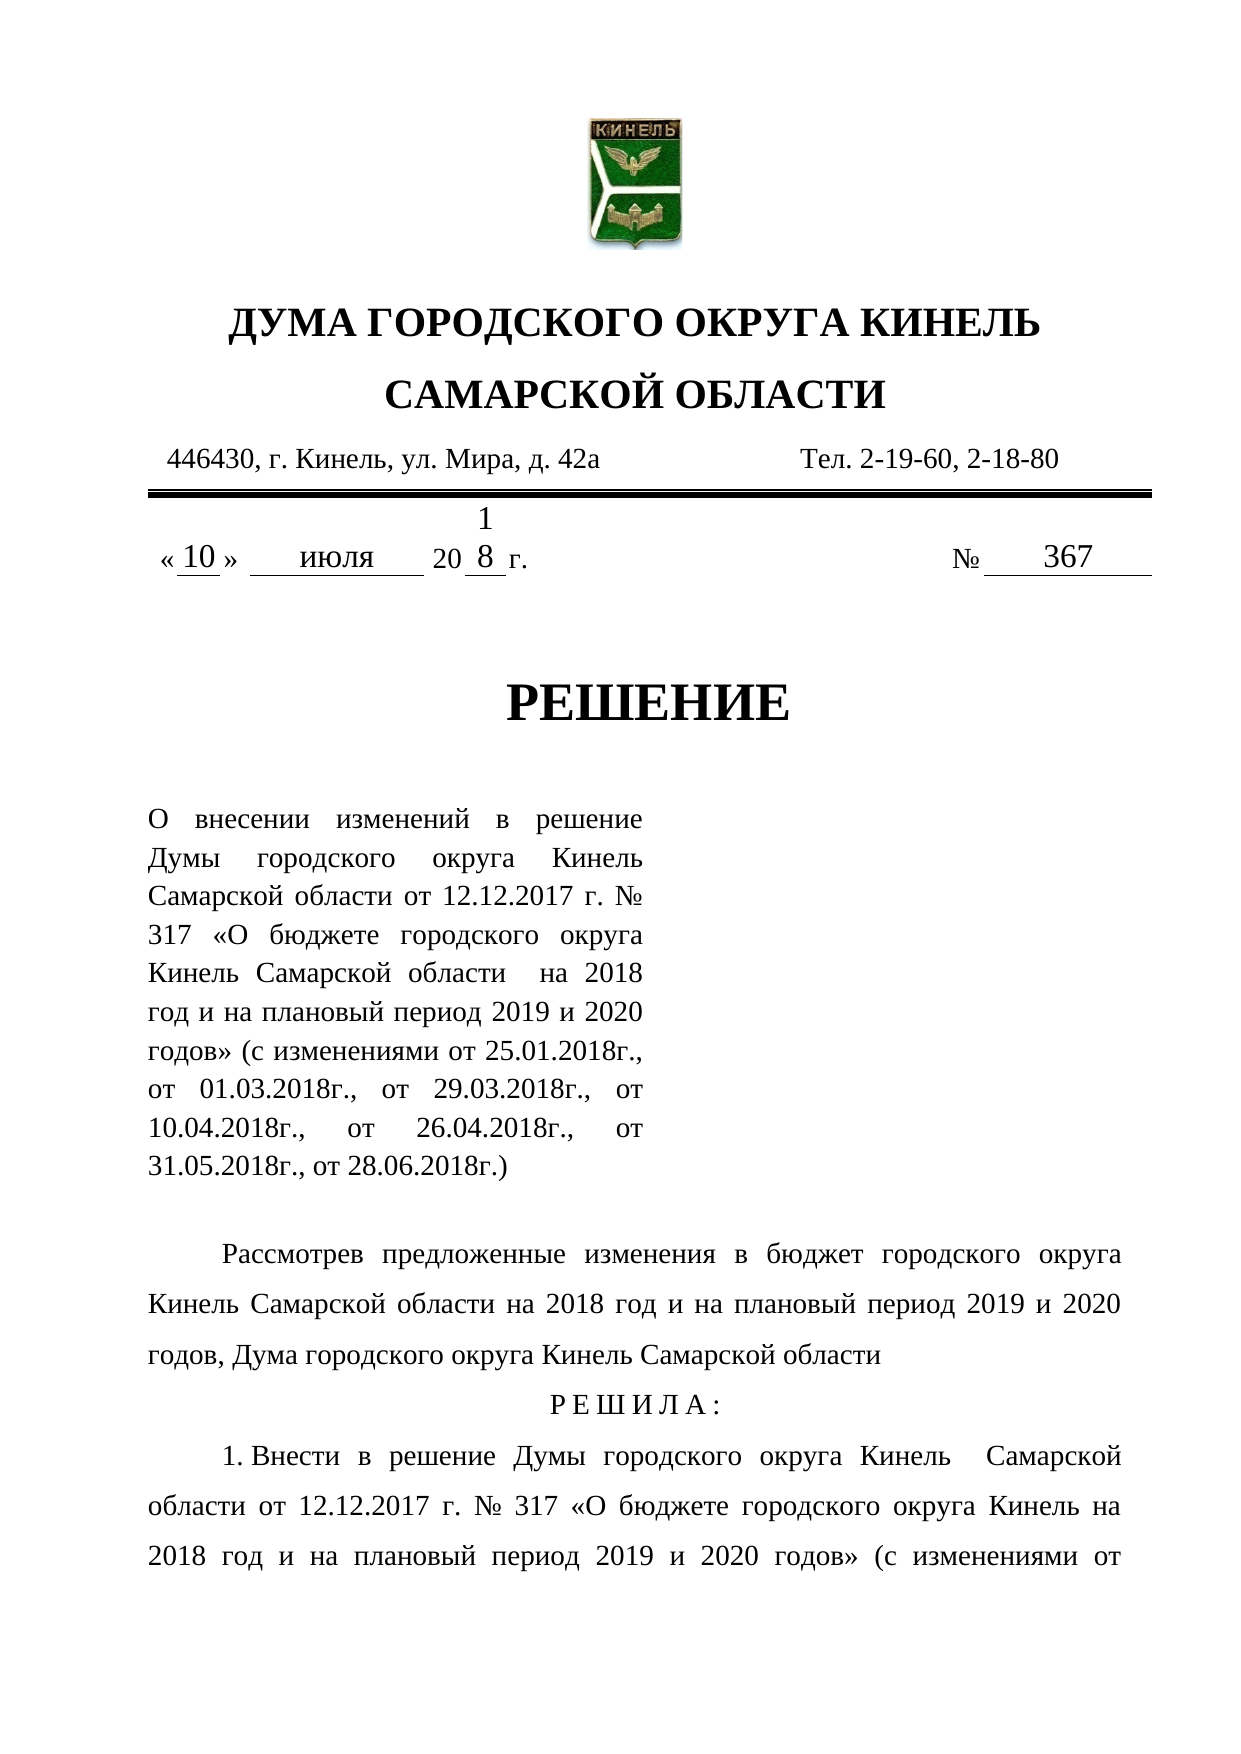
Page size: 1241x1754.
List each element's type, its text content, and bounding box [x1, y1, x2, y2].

table_cell 20 [424, 498, 464, 575]
table_cell 18 [465, 498, 506, 575]
table_cell № [941, 498, 984, 575]
text РЕШЕНИЕ [148, 669, 1122, 732]
picture [587, 118, 683, 250]
text ДУМА ГОРОДСКОГО ОКРУГА КИНЕЛЬ САМАРСКОЙ ОБЛАСТИ [148, 297, 1122, 417]
table_cell г. [506, 498, 941, 575]
table_cell » [220, 498, 250, 575]
text РЕШИЛА: [148, 1387, 1122, 1421]
table_cell 10 [177, 498, 220, 575]
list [148, 1438, 1122, 1572]
table_header . Кинель, ул. Мира, д. 42а [148, 441, 641, 489]
text Рассмотрев предложенные изменения в бюджет городского округа Кинель Самарской области на 2018 год и на плановый период 2019 и 2020 годов, Дума городского округа Кинель Самарской области [148, 1236, 1122, 1371]
table_cell июля [250, 498, 424, 575]
table_cell 367 [984, 498, 1152, 575]
table_header Тел. 2-19-60, 2-18-80 [641, 441, 1152, 489]
table_header О внесении изменений в решение Думы городского округа Кинель Самарской области от 12.12.2017 г. № 317 «О бюджете городского округа Кинель Самарской области на 2018 год и на плановый период 2019 и 2020 годов» (с изменениями от 25.01.2018г., от 01.03.2018г., от 29.03.2018г., от 10.04.2018г., от 26.04.2018г., от 31.05.2018г., от 28.06.2018г.) [148, 763, 654, 1186]
table_cell « [148, 498, 177, 575]
